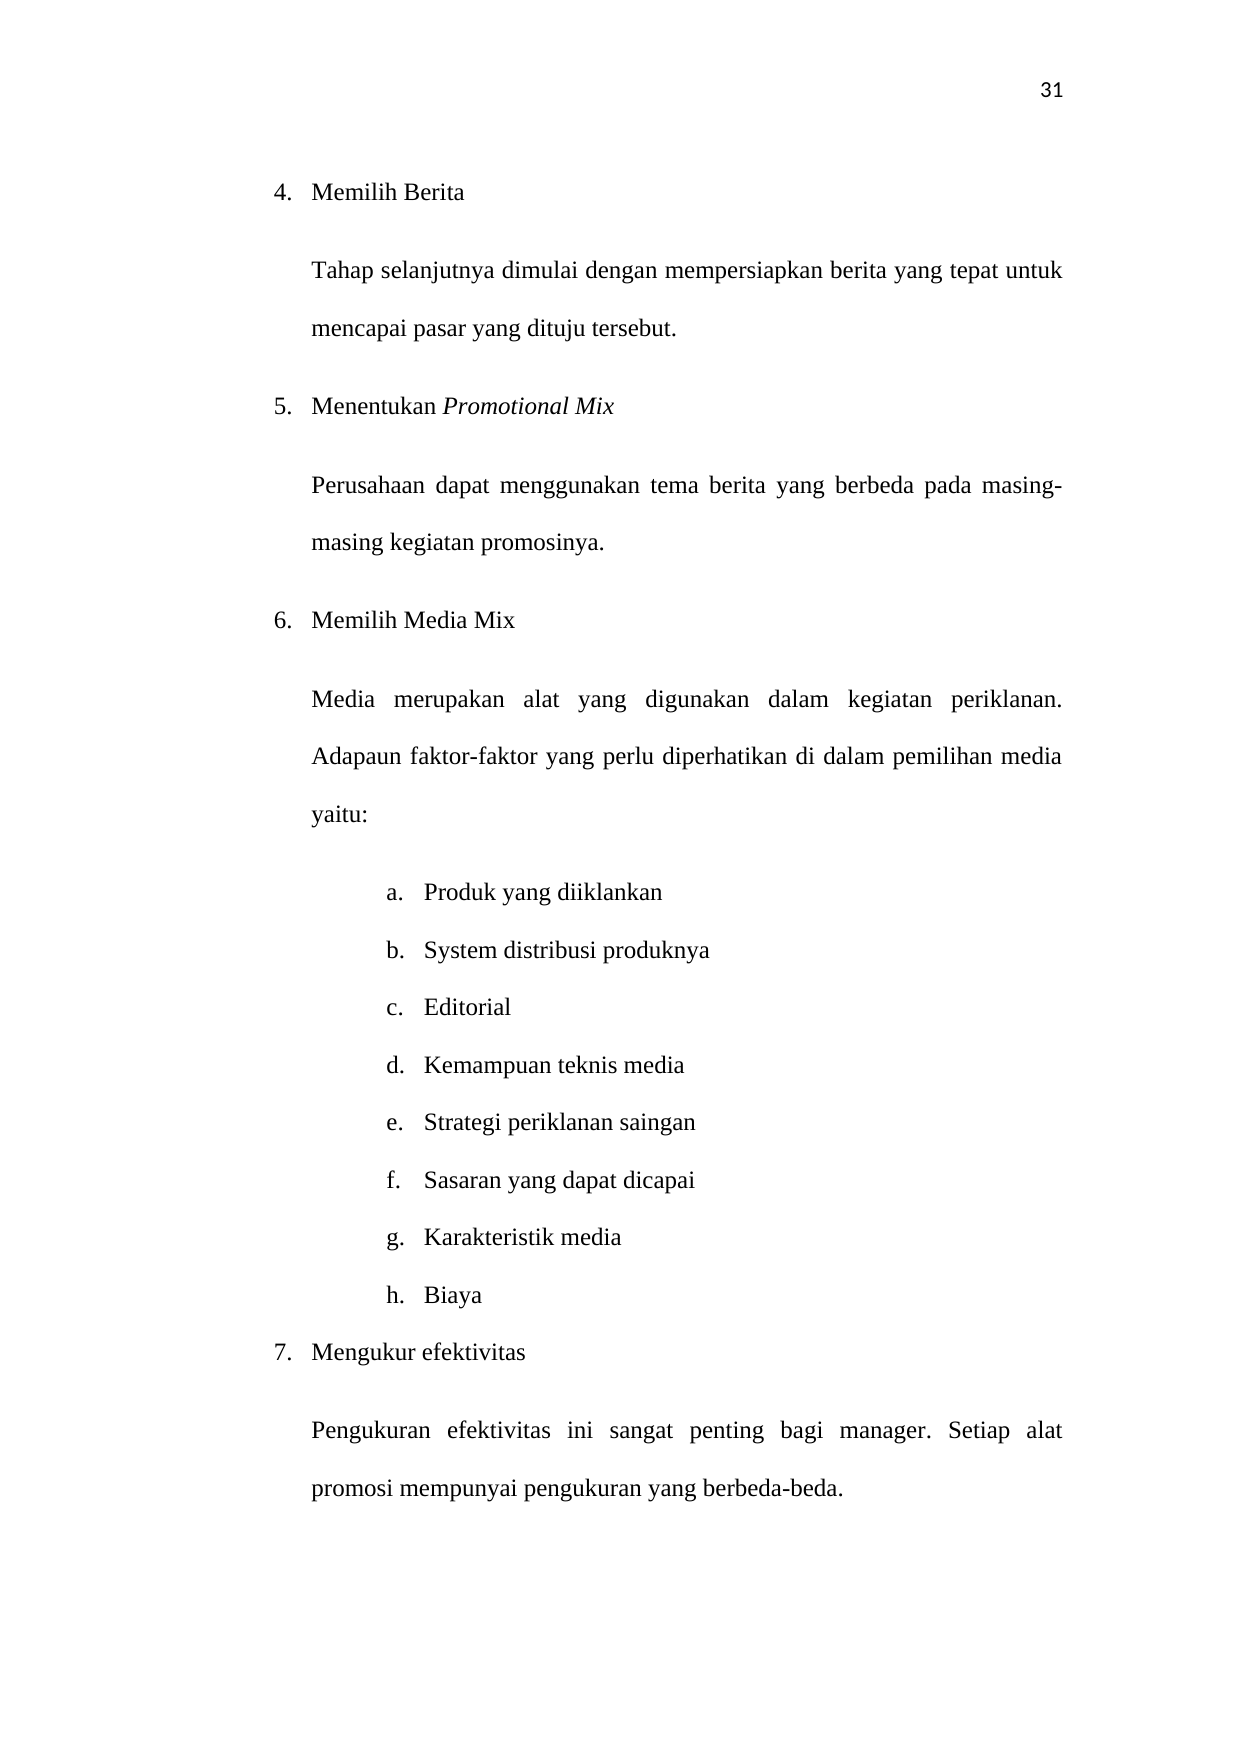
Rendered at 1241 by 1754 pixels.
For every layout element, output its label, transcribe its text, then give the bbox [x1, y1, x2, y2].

list Editorial [386, 992, 1063, 1021]
list Memilih Media Mix [274, 606, 1063, 634]
list Memilih Berita [274, 177, 1063, 206]
list Sasaran yang dapat dicapai [386, 1165, 1063, 1193]
list System distribusi produknya [386, 935, 1063, 963]
list Karakteristik media [386, 1222, 1063, 1251]
list Strategi periklanan saingan [386, 1107, 1063, 1136]
text Perusahaan dapat menggunakan tema berita yang berbeda pada masing-masing kegiatan promosinya. [311, 470, 1063, 556]
list Kemampuan teknis media [386, 1050, 1063, 1078]
text Pengukuran efektivitas ini sangat penting bagi manager. Setiap alat promosi mempunyai pengukuran yang berbeda-beda. [311, 1416, 1063, 1502]
list Biaya [386, 1280, 1063, 1308]
list Mengukur efektivitas [274, 1337, 1063, 1366]
text Media merupakan alat yang digunakan dalam kegiatan periklanan. Adapaun faktor-faktor yang perlu diperhatikan di dalam pemilihan media yaitu: [311, 684, 1063, 828]
list Menentukan Promotional Mix [274, 391, 1063, 420]
text Tahap selanjutnya dimulai dengan mempersiapkan berita yang tepat untuk mencapai pasar yang dituju tersebut. [311, 256, 1063, 342]
list Produk yang diiklankan [386, 877, 1063, 906]
